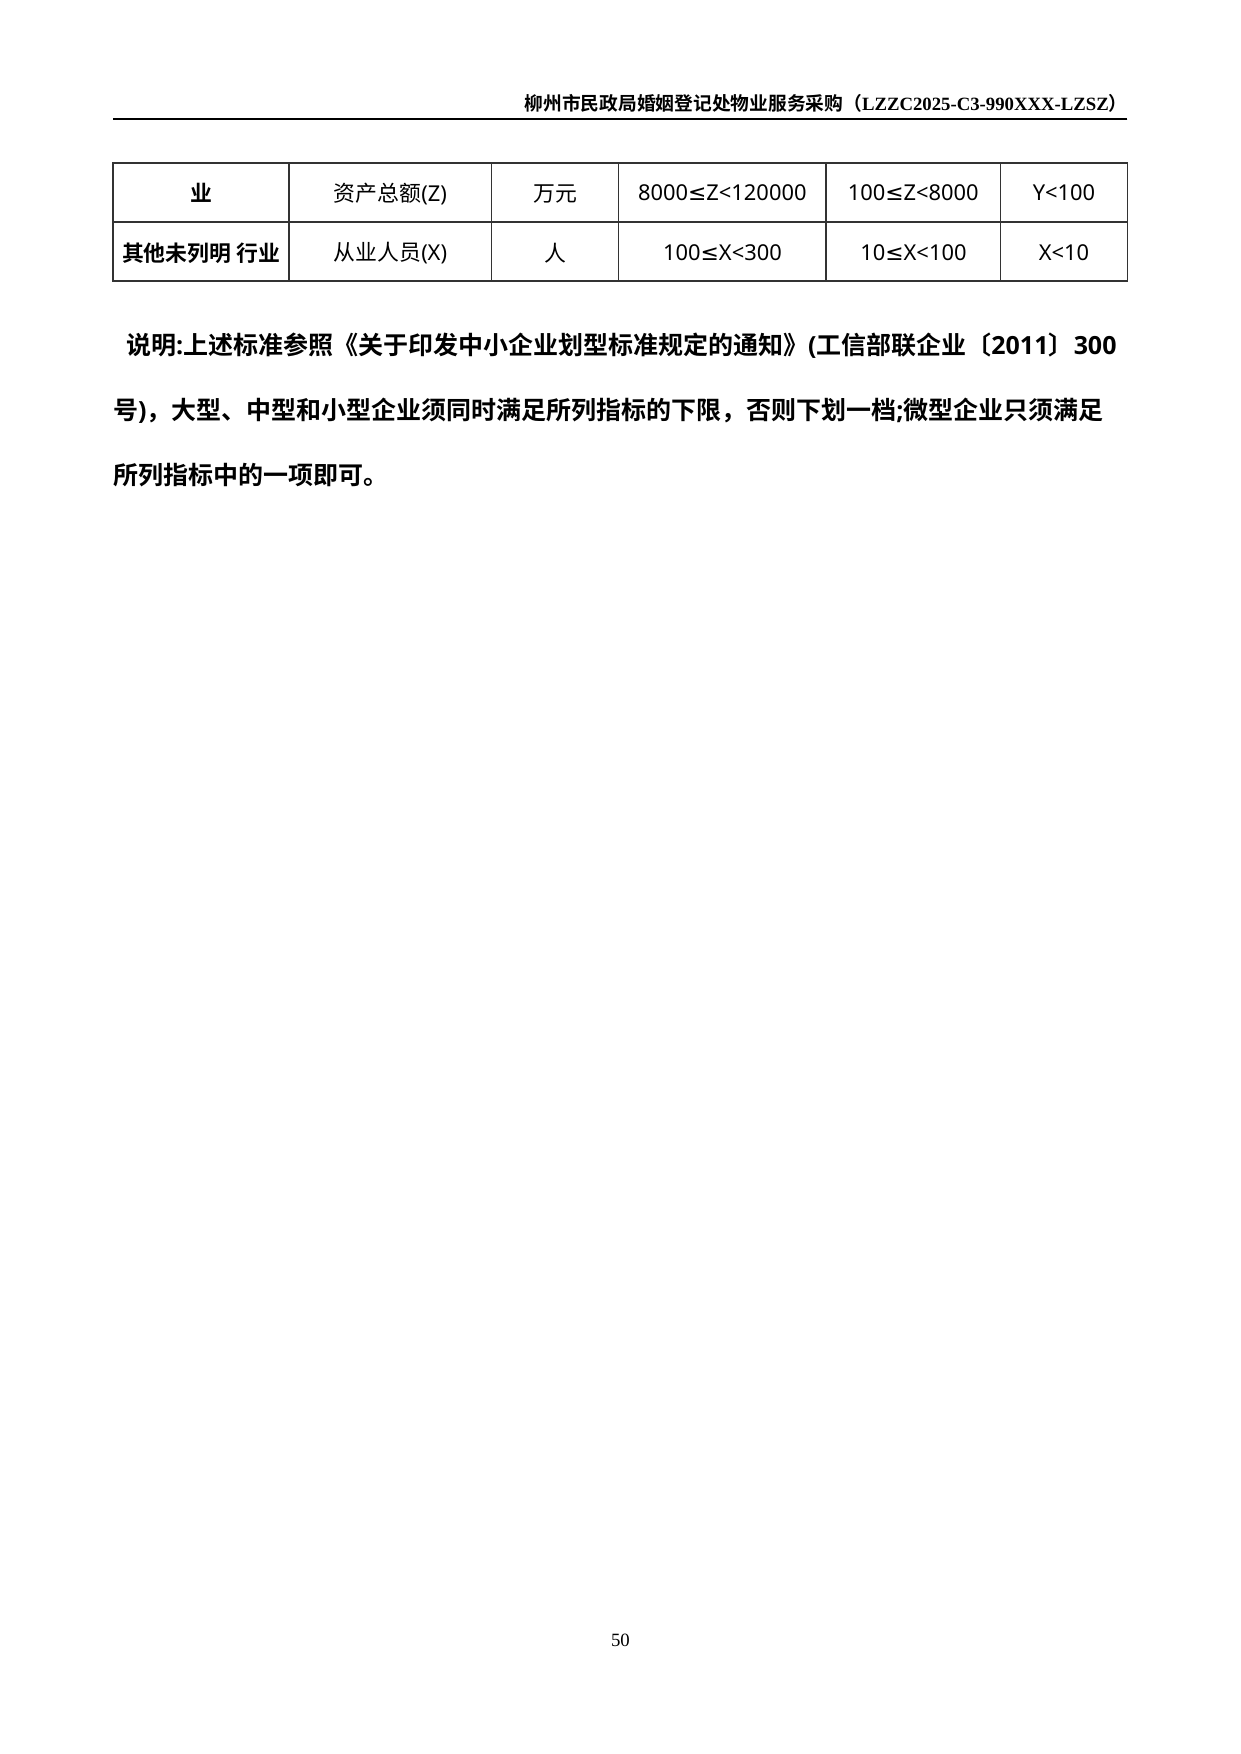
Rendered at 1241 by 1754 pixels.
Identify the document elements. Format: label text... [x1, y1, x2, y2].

text 说明:上述标准参照《关于印发中小企业划型标准规定的通知》(工信部联企业〔2011〕300号)，大型、中型和小型企业须同时满足所列指标的下限，否则下划一档;微型企业只须满足所列指标中的一项即可。 [113, 311, 1127, 506]
table_cell 人 [492, 223, 618, 280]
table_cell X<10 [1001, 223, 1127, 280]
table_cell 8000≤Z<120000 [619, 164, 825, 221]
table_cell 100≤Z<8000 [827, 164, 1000, 221]
table_cell 资产总额(Z) [290, 164, 491, 221]
table_cell 100≤X<300 [619, 223, 825, 280]
table_cell Y<100 [1001, 164, 1127, 221]
table_cell 其他未列明 行业 [114, 223, 288, 280]
table_cell 万元 [492, 164, 618, 221]
table_cell 从业人员(X) [290, 223, 491, 280]
table_cell 10≤X<100 [827, 223, 1000, 280]
table_cell 租赁和商务服务业 [114, 164, 288, 221]
